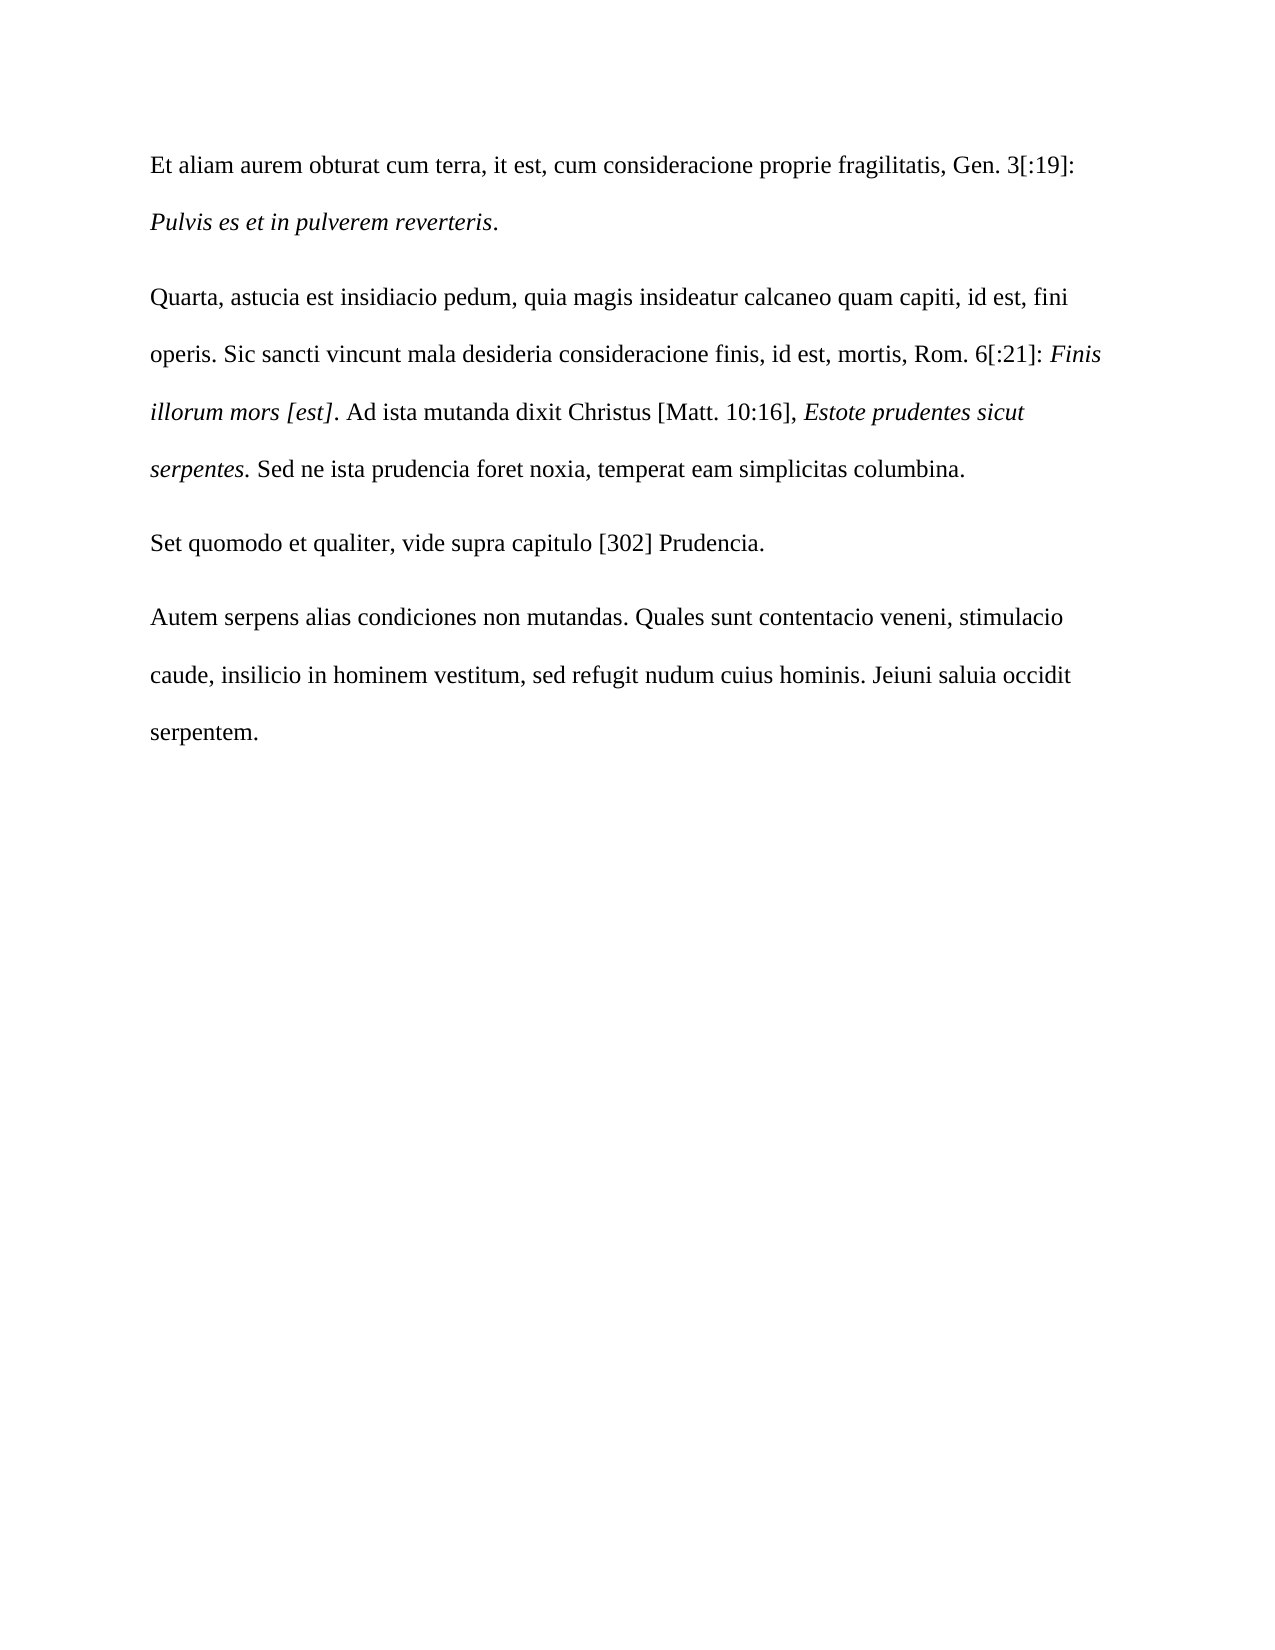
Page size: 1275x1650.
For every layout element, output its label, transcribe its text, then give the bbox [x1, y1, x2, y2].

text Autem serpens alias condiciones non mutandas. Quales sunt contentacio veneni, stimulacio caude, insilicio in hominem vestitum, sed refugit nudum cuius hominis. Jeiuni saluia occidit serpentem. [150, 602, 1125, 746]
text Set quomodo et qualiter, vide supra capitulo [302] Prudencia. [150, 528, 1125, 557]
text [150, 150, 1125, 236]
text Quarta, astucia est insidiacio pedum, quia magis insideatur calcaneo quam capiti, id est, fini operis. Sic sancti vincunt mala desideria consideracione finis, id est, mortis, Rom. 6[:21]: Finis illorum mors [est]. Ad ista mutanda dixit Christus [Matt. 10:16], Estote prudentes sicut serpentes. Sed ne ista prudencia foret noxia, temperat eam simplicitas columbina. [150, 282, 1125, 483]
